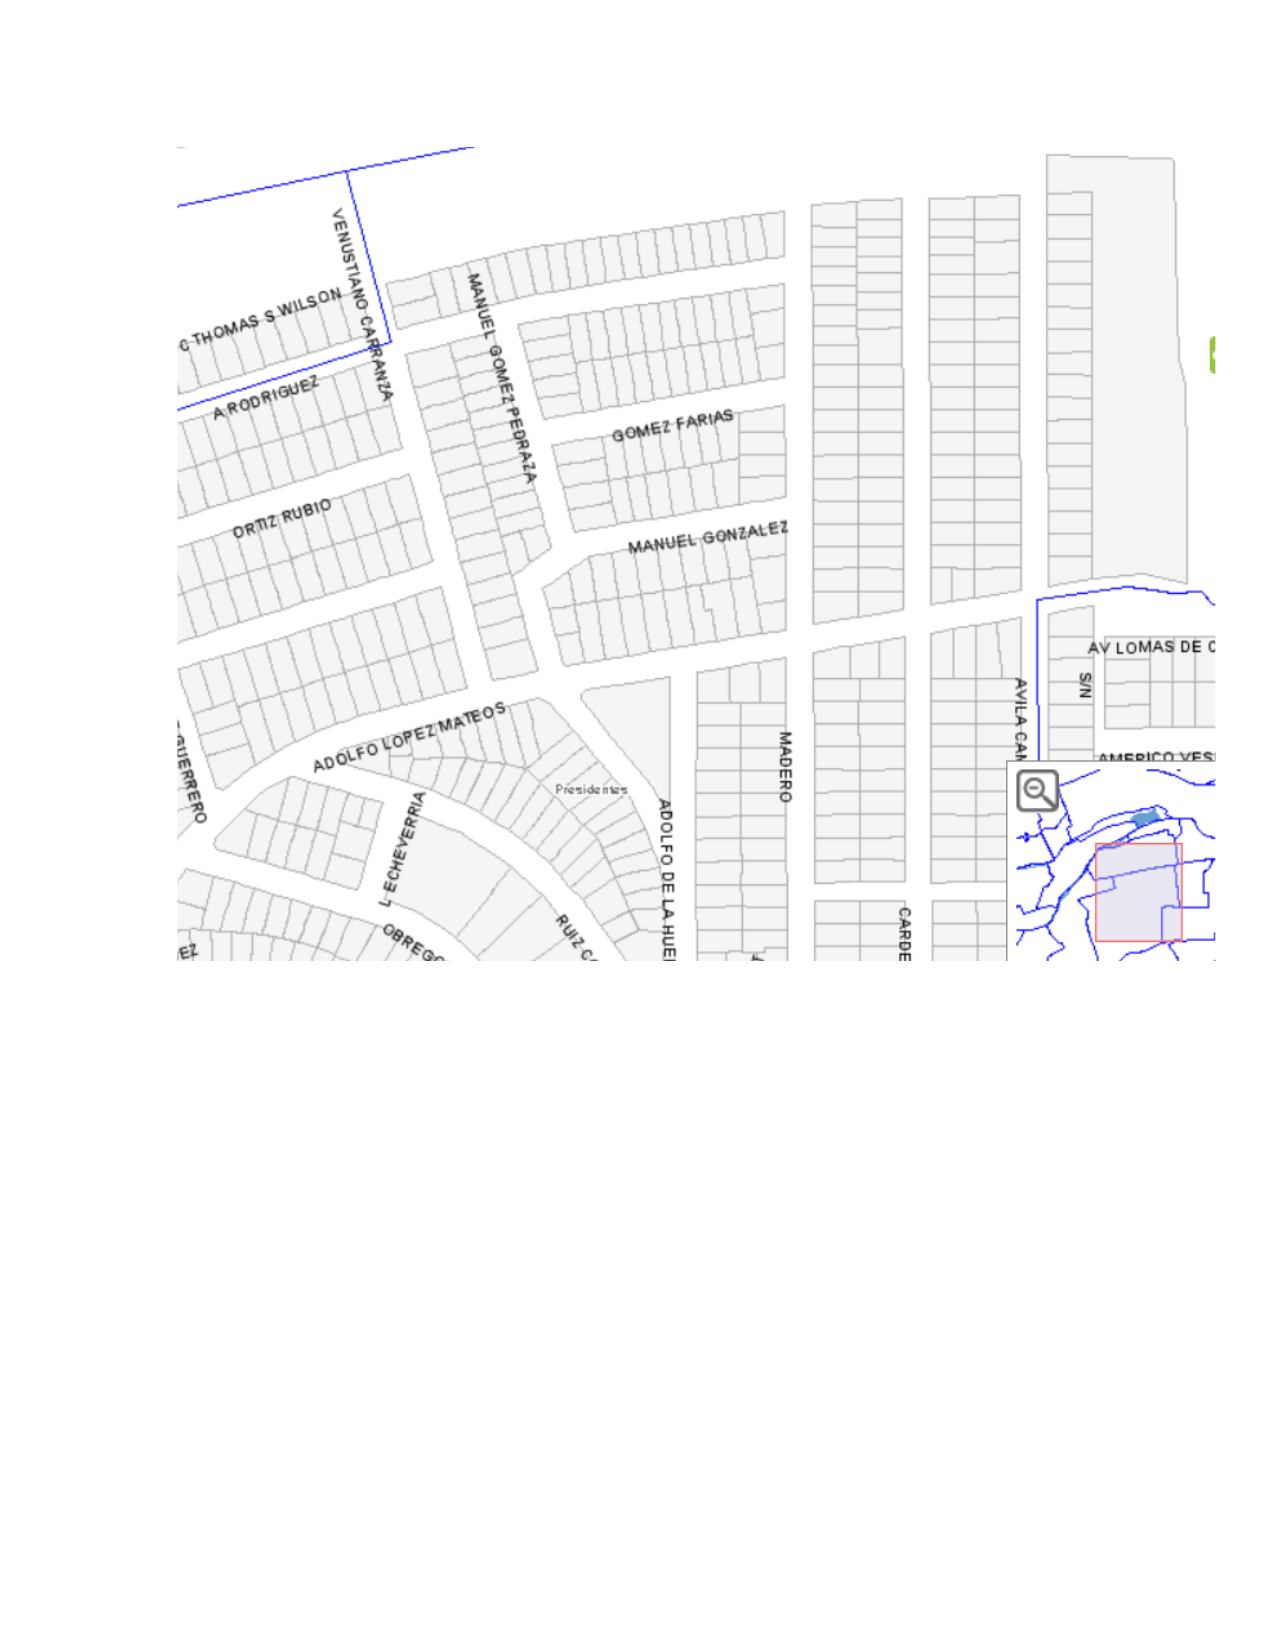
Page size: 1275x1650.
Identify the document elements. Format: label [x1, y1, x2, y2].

picture [177, 147, 1216, 961]
